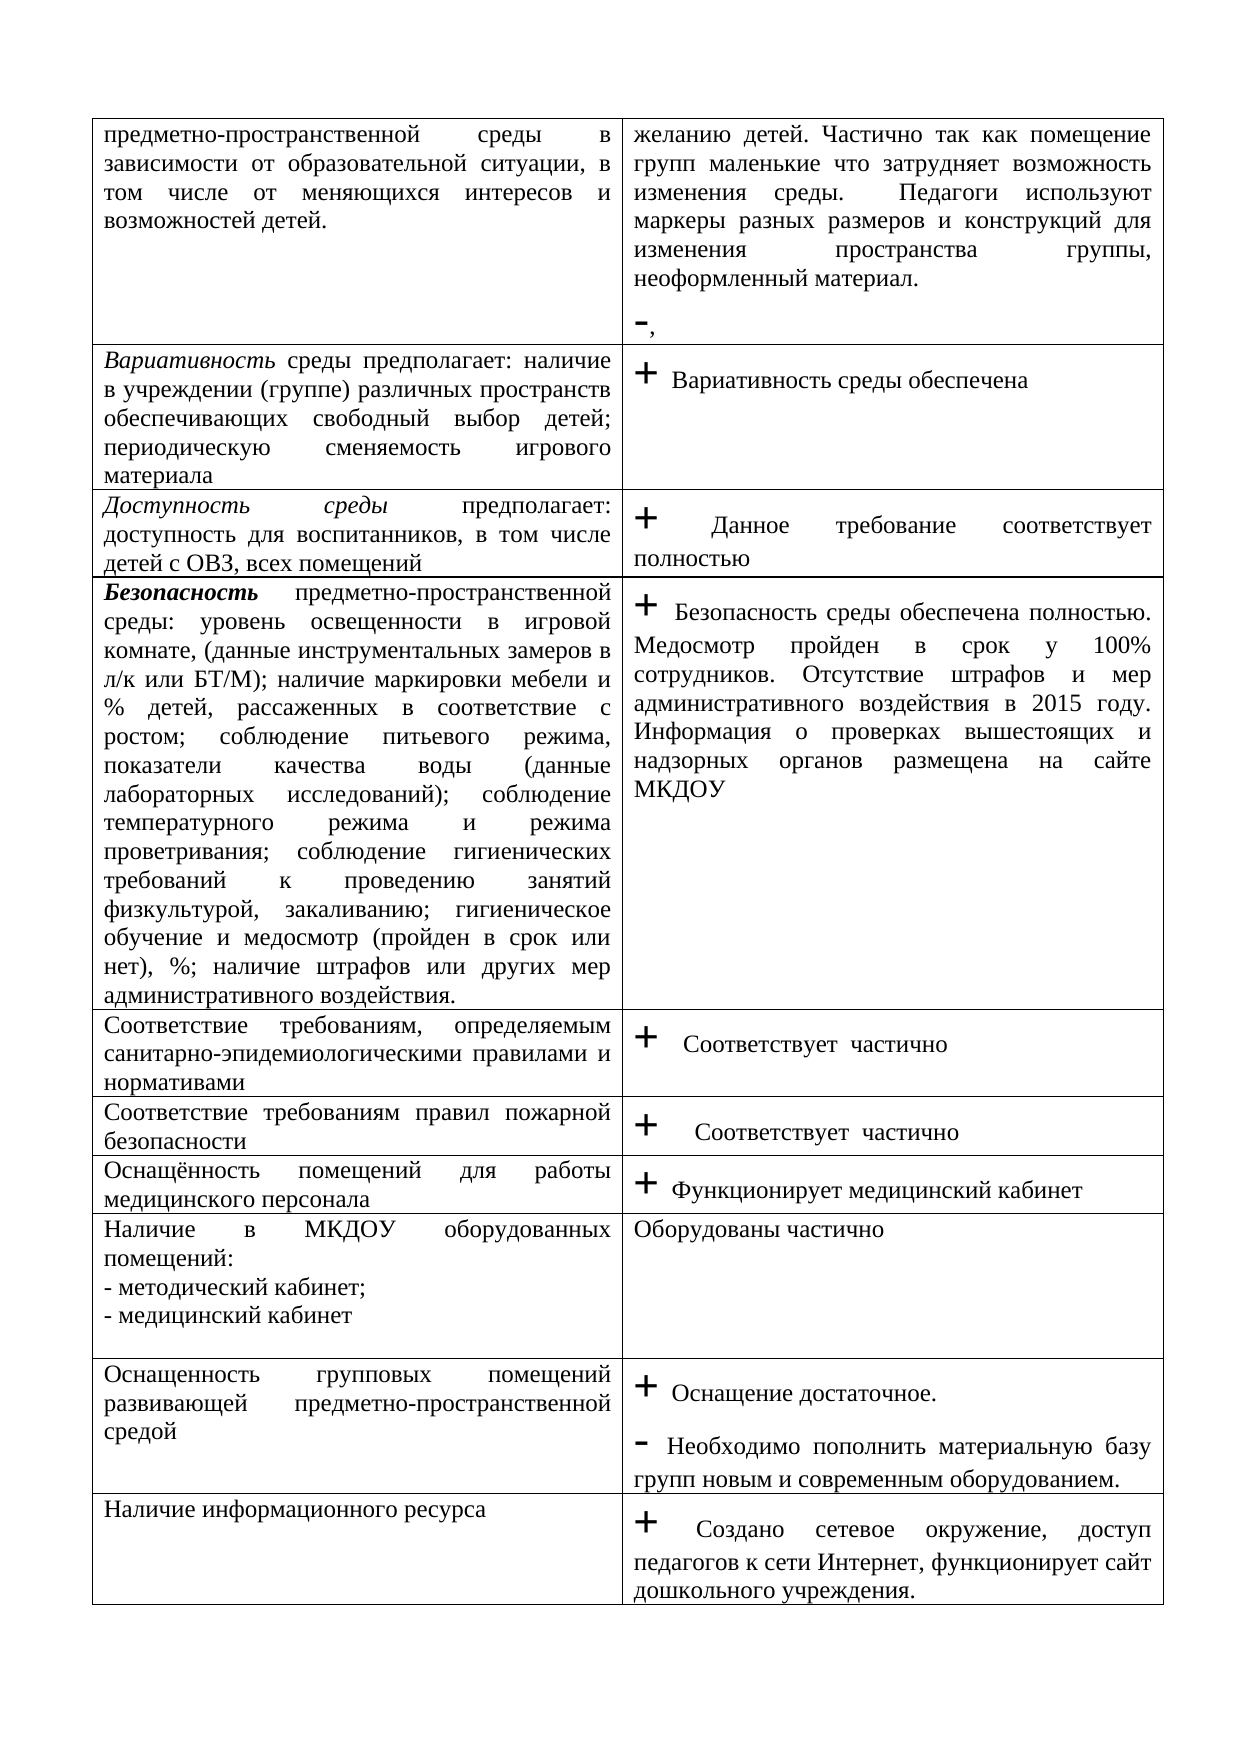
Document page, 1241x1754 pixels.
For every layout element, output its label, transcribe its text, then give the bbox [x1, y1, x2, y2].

table_cell Оснащенность групповых помещений развивающей предметно-пространственной средой [93, 1359, 622, 1493]
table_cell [93, 119, 622, 344]
table_cell Наличие в МКДОУ оборудованных помещений: - методический кабинет; - медицинский кабинет [93, 1214, 622, 1358]
table_cell + Данное требование соответствует полностью [623, 490, 1163, 576]
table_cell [93, 1494, 622, 1604]
table_cell Оборудованы частично [623, 1214, 1163, 1358]
table_cell + Вариативность среды обеспечена [623, 345, 1163, 489]
table_cell + Соответствует частично [623, 1010, 1163, 1096]
table_cell Безопасность предметно-пространственной среды: уровень освещенности в игровой комнате, (данные инструментальных замеров в л/к или БТ/М); наличие маркировки мебели и % детей, рассаженных в соответствие с ростом; соблюдение питьевого режима, показатели качества воды (данные лабораторных исследований); соблюдение температурного режима и режима проветривания; соблюдение гигиенических требований к проведению занятий физкультурой, закаливанию; гигиеническое обучение и медосмотр (пройден в срок или нет), %; наличие штрафов или других мер административного воздействия. [93, 578, 622, 1009]
table_cell + Функционирует медицинский кабинет [623, 1156, 1163, 1213]
table_cell Вариативность среды предполагает: наличие в учреждении (группе) различных пространств обеспечивающих свободный выбор детей; периодическую сменяемость игрового материала [93, 345, 622, 489]
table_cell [623, 119, 1163, 344]
table_cell + Соответствует частично [623, 1097, 1163, 1154]
table_cell + Безопасность среды обеспечена полностью. Медосмотр пройден в срок у 100% сотрудников. Отсутствие штрафов и мер административного воздействия в 2015 году. Информация о проверках вышестоящих и надзорных органов размещена на сайте МКДОУ [623, 578, 1163, 1009]
table_cell Соответствие требованиям правил пожарной безопасности [93, 1097, 622, 1154]
table_cell + Оснащение достаточное. - Необходимо пополнить материальную базу групп новым и современным оборудованием. [623, 1359, 1163, 1493]
table_cell Соответствие требованиям, определяемым санитарно-эпидемиологическими правилами и нормативами [93, 1010, 622, 1096]
table_cell Доступность среды предполагает: доступность для воспитанников, в том числе детей с ОВЗ, всех помещений [93, 490, 622, 576]
table_cell Оснащённость помещений для работы медицинского персонала [93, 1156, 622, 1213]
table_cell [623, 1494, 1163, 1604]
